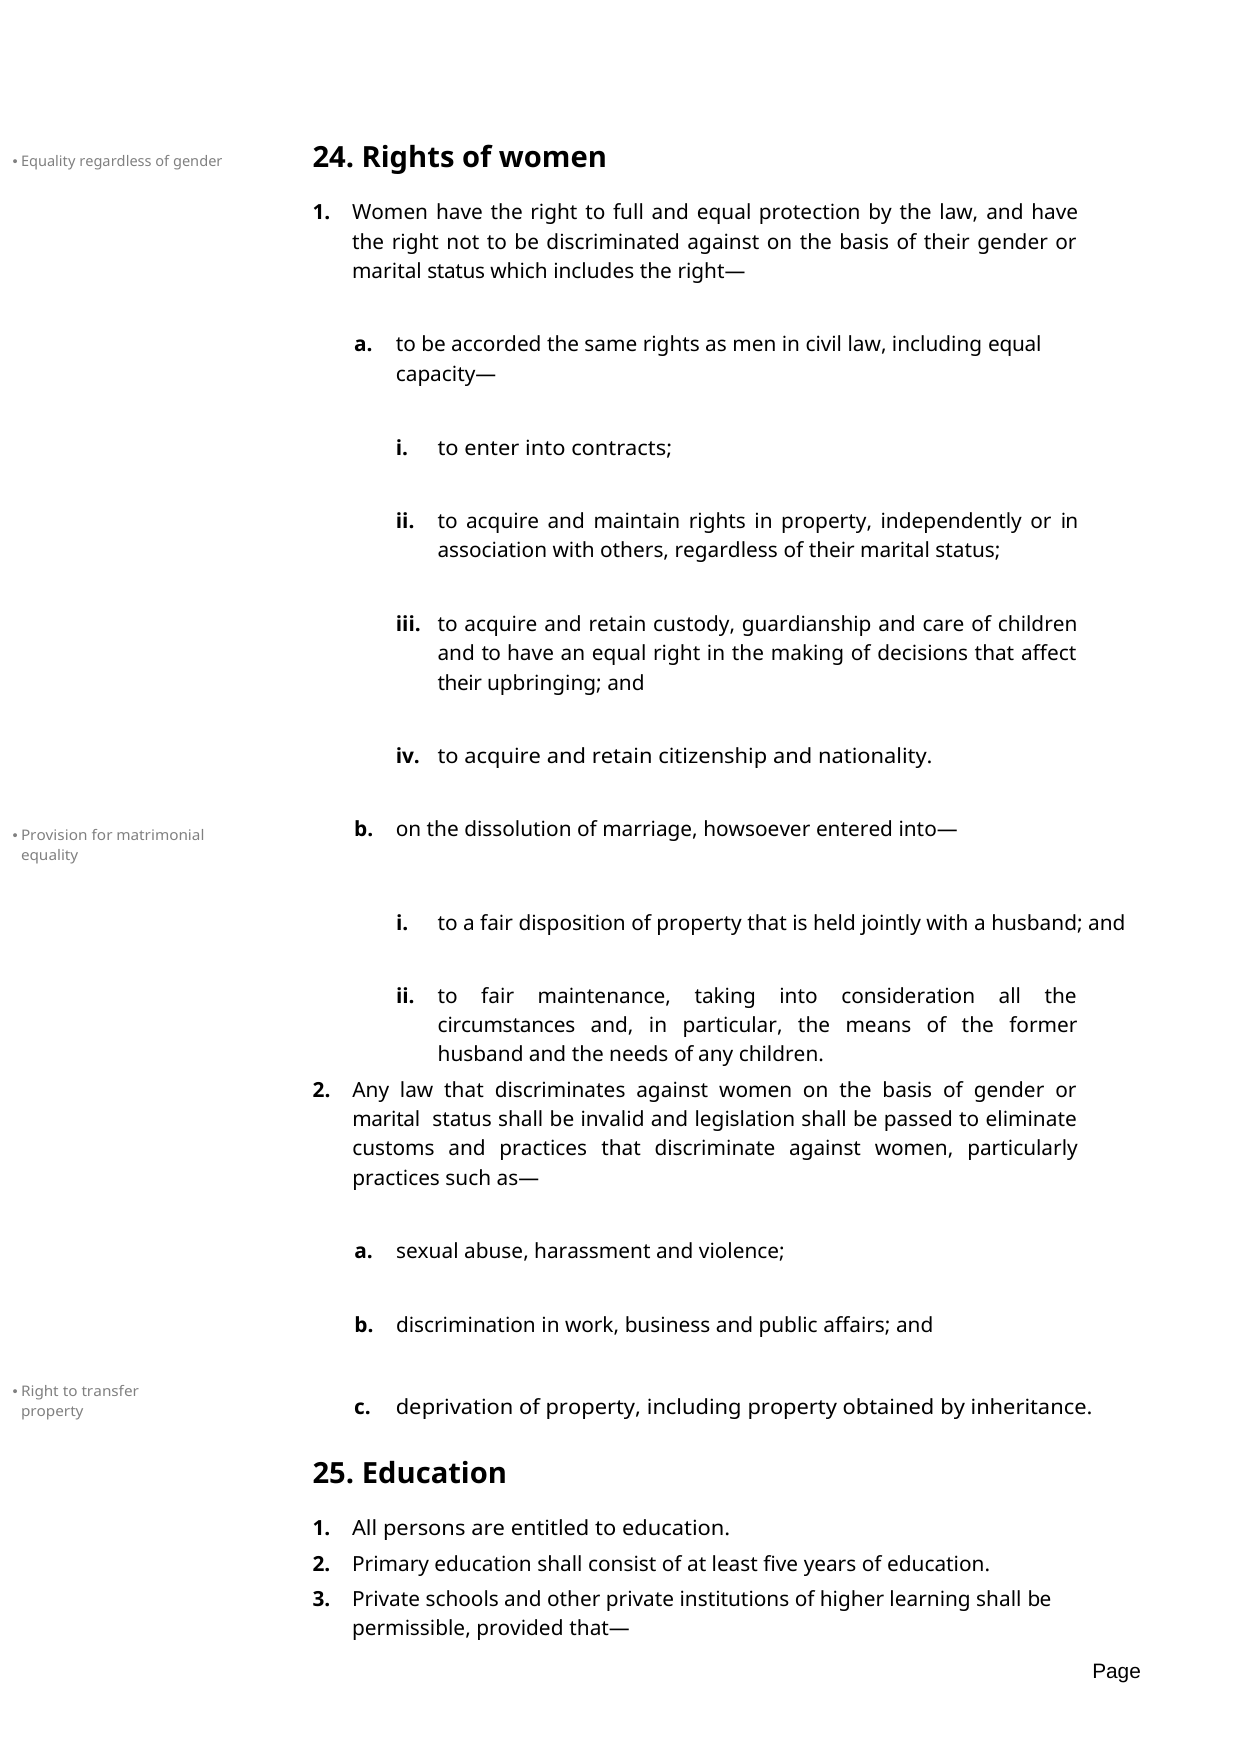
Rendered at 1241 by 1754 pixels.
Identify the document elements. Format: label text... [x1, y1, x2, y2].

list Right to transfer property [12, 1381, 189, 1421]
list All persons are entitled to education. [312, 1513, 1178, 1542]
list to acquire and retain custody, guardianship and care of children and to have an equal right in the making of decisions that affect their upbringing; and [396, 609, 1078, 696]
list to enter into contracts; [396, 433, 1178, 461]
list Any law that discriminates against women on the basis of gender or marital status shall be invalid and legislation shall be passed to eliminate customs and practices that discriminate against women, particularly practices such as— [312, 1075, 1078, 1191]
list sexual abuse, harassment and violence; [354, 1236, 1178, 1265]
list to be accorded the same rights as men in civil law, including equal capacity— [354, 329, 1078, 387]
list Primary education shall consist of at least five years of education. [312, 1549, 1178, 1577]
subtitle 24. Rights of women [312, 136, 1178, 176]
list Women have the right to full and equal protection by the law, and have the right not to be discriminated against on the basis of their gender or marital status which includes the right— [312, 197, 1078, 284]
list Private schools and other private institutions of higher learning shall be permissible, provided that— [312, 1584, 1078, 1642]
list to fair maintenance, taking into consideration all the circumstances and, in particular, the means of the former husband and the needs of any children. [396, 981, 1078, 1068]
subtitle 25. Education [312, 1452, 1178, 1492]
list to acquire and maintain rights in property, independently or in association with others, regardless of their marital status; [396, 506, 1078, 564]
list Provision for matrimonial equality [12, 825, 242, 864]
list discrimination in work, business and public affairs; and [354, 1310, 1178, 1338]
list on the dissolution of marriage, howsoever entered into— [354, 814, 1178, 843]
list to acquire and retain citizenship and nationality. [396, 741, 1178, 769]
list to a fair disposition of property that is held jointly with a husband; and [396, 908, 1178, 936]
list Equality regardless of gender [12, 151, 242, 171]
list deprivation of property, including property obtained by inheritance. [354, 1392, 1178, 1421]
